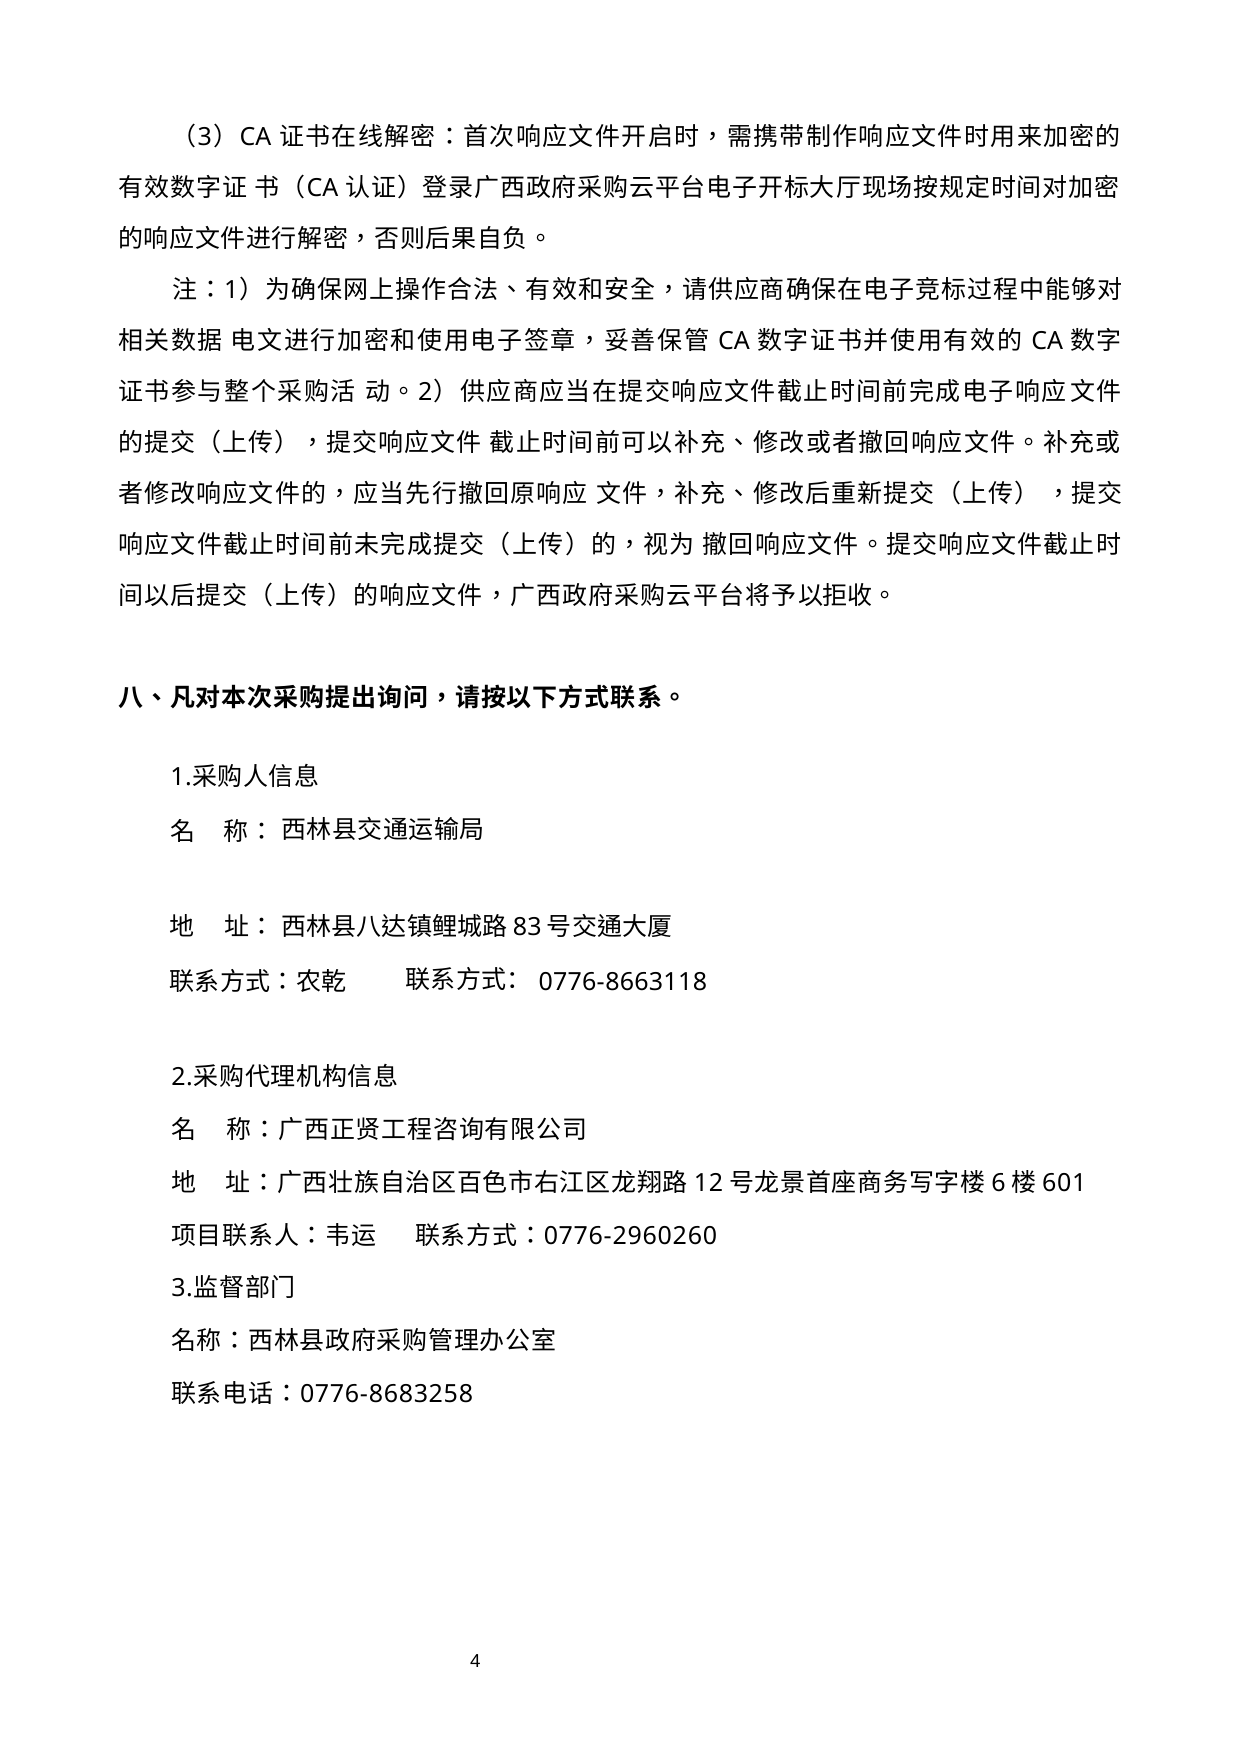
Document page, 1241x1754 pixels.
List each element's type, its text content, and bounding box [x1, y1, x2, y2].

text 项目联系人：韦运 联系方式：0776-2960260 [118, 1215, 1122, 1252]
text 联系电话：0776-8683258 [118, 1375, 1122, 1409]
text 注：1）为确保网上操作合法、有效和安全，请供应商确保在电子竞标过程中能够对相关数据 电文进行加密和使用电子签章，妥善保管 CA 数字证书并使用有效的 CA 数字证书参与整个采购活 动。2）供应商应当在提交响应文件截止时间前完成电子响应文件的提交（上传），提交响应文件 截止时间前可以补充、修改或者撤回响应文件。补充或者修改响应文件的，应当先行撤回原响应 文件，补充、修改后重新提交（上传） ，提交响应文件截止时间前未完成提交（上传）的，视为 撤回响应文件。提交响应文件截止时间以后提交（上传）的响应文件，广西政府采购云平台将予以拒收。 [118, 271, 1122, 612]
text 名 称： 西林县交通运输局 [118, 809, 1122, 875]
text 2.采购代理机构信息 [118, 1059, 1122, 1093]
text 1.采购人信息 [118, 758, 1122, 792]
text （3）CA 证书在线解密：首次响应文件开启时，需携带制作响应文件时用来加密的有效数字证 书（CA 认证）登录广西政府采购云平台电子开标大厅现场按规定时间对加密的响应文件进行解密，否则后果自负。 [118, 118, 1122, 254]
text 名称：西林县政府采购管理办公室 [118, 1321, 1122, 1357]
text 地 址：广西壮族自治区百色市右江区龙翔路12号龙景首座商务写字楼6楼601 [118, 1164, 1122, 1198]
text 八、凡对本次采购提出询问，请按以下方式联系。 [118, 679, 1122, 732]
text 地 址： 西林县八达镇鲤城路83号交通大厦 [118, 908, 1122, 943]
text 名 称：广西正贤工程咨询有限公司 [118, 1110, 1122, 1146]
text 联系方式：农乾 联系方式： 0776-8663118 [118, 959, 1122, 1026]
text 3.监督部门 [118, 1270, 1122, 1304]
